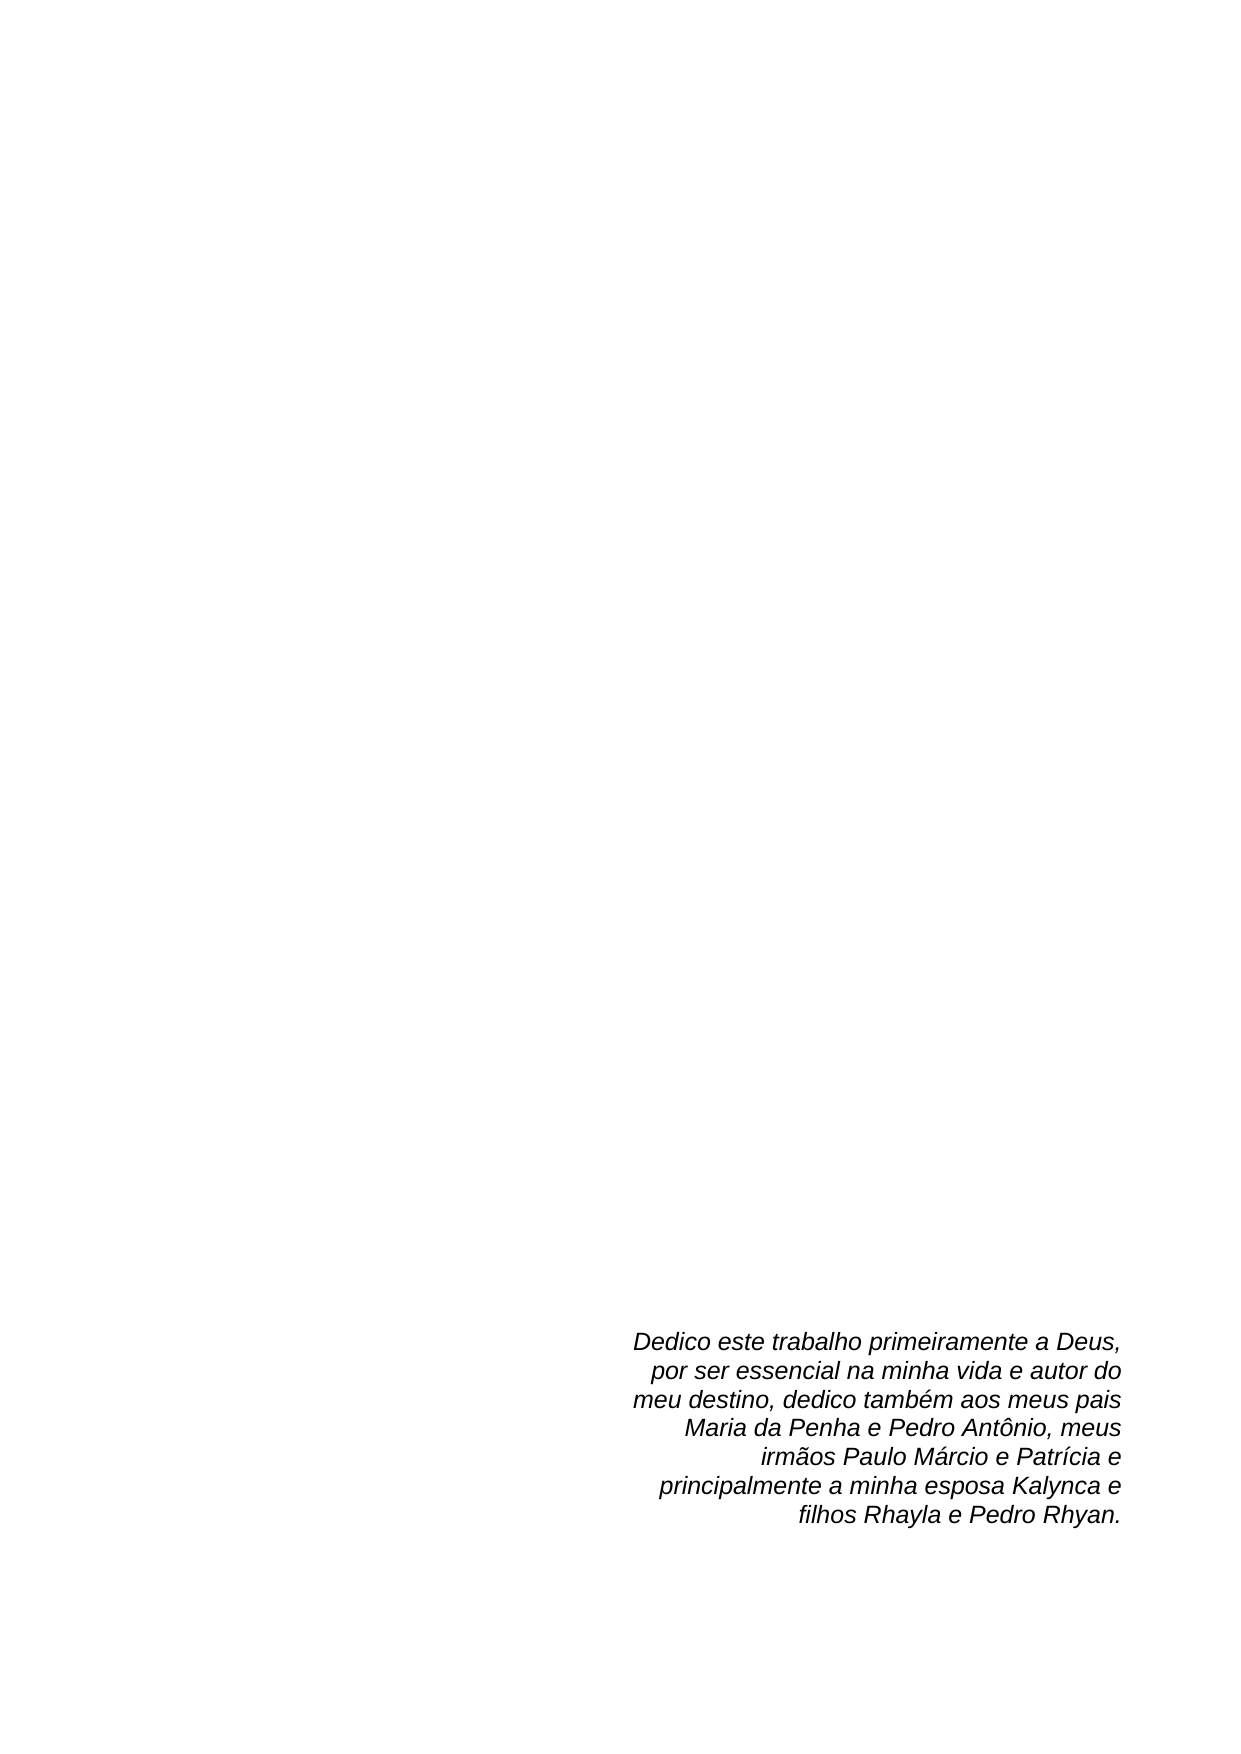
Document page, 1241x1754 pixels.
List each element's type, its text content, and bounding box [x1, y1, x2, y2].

text Dedico este trabalho primeiramente a Deus, por ser essencial na minha vida e autor do meu destino, dedico também aos meus pais Maria da Penha e Pedro Antônio, meus irmãos Paulo Márcio e Patrícia e principalmente a minha esposa Kalynca e filhos Rhayla e Pedro Rhyan. [620, 1327, 1122, 1528]
